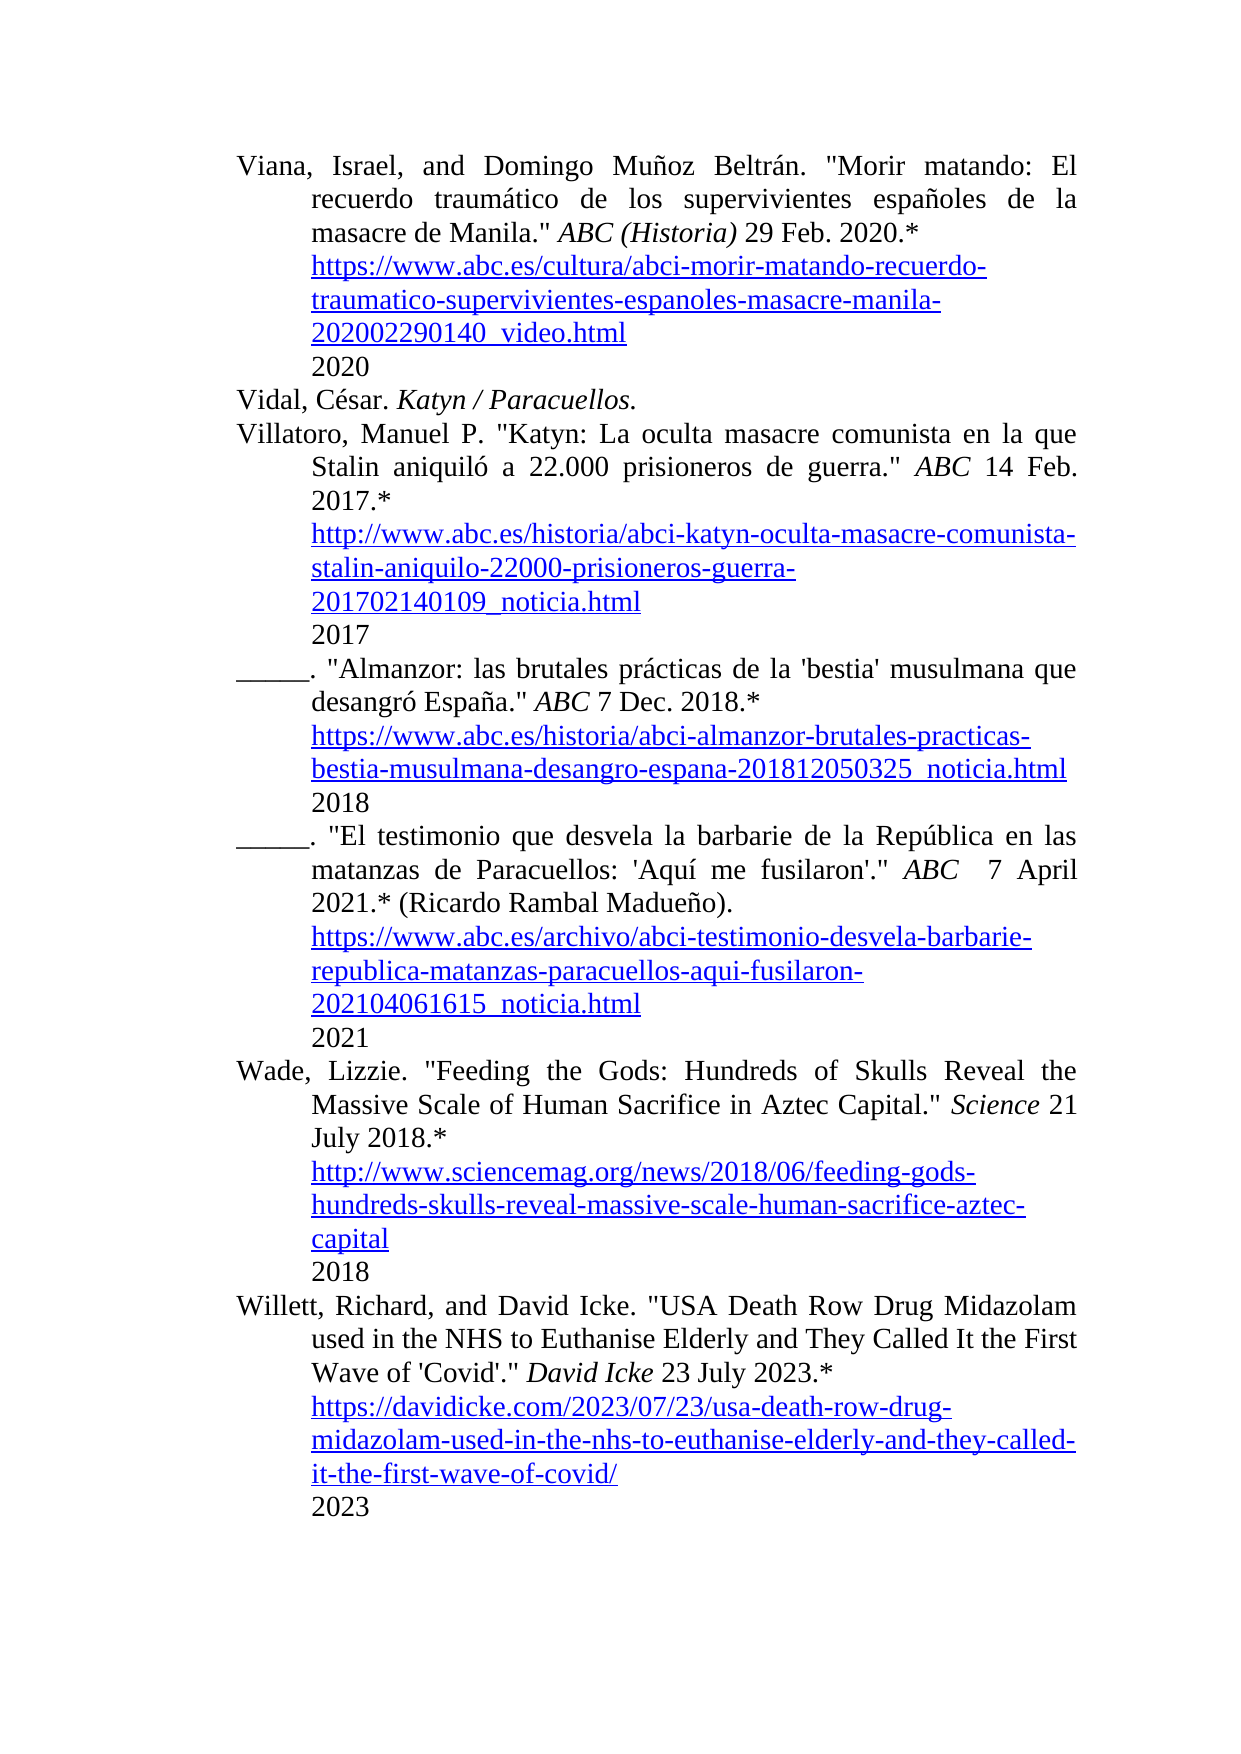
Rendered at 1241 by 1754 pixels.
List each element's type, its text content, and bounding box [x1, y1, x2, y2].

text Vidal, César. Katyn / Paracuellos. [236, 382, 1078, 416]
text _____. "Almanzor: las brutales prácticas de la 'bestia' musulmana que desangró España." ABC 7 Dec. 2018.* [236, 651, 1078, 718]
text Wade, Lizzie. "Feeding the Gods: Hundreds of Skulls Reveal the Massive Scale of Human Sacrifice in Aztec Capital." Science 21 July 2018.* [236, 1053, 1078, 1154]
text https://www.abc.es/archivo/abci-testimonio-desvela-barbarie-republica-matanzas-paracuellos-aqui-fusilaron-202104061615_noticia.html [236, 919, 1078, 1020]
text 2023 [236, 1489, 1078, 1523]
text 2017 [236, 617, 1078, 651]
text http://www.abc.es/historia/abci-katyn-oculta-masacre-comunista-stalin-aniquilo-22000-prisioneros-guerra-201702140109_noticia.html [236, 517, 1078, 617]
text http://www.sciencemag.org/news/2018/06/feeding-gods-hundreds-skulls-reveal-massive-scale-human-sacrifice-aztec-capital [236, 1154, 1078, 1254]
text 2018 [236, 1254, 1078, 1288]
text Viana, Israel, and Domingo Muñoz Beltrán. "Morir matando: El recuerdo traumático de los supervivientes españoles de la masacre de Manila." ABC (Historia) 29 Feb. 2020.* [236, 148, 1078, 248]
text Villatoro, Manuel P. "Katyn: La oculta masacre comunista en la que Stalin aniquiló a 22.000 prisioneros de guerra." ABC 14 Feb. 2017.* [236, 416, 1078, 517]
text 2018 [236, 785, 1078, 818]
text https://www.abc.es/cultura/abci-morir-matando-recuerdo-traumatico-supervivientes-espanoles-masacre-manila-202002290140_video.html [236, 248, 1078, 349]
text 2020 [236, 349, 1078, 382]
text _____. "El testimonio que desvela la barbarie de la República en las matanzas de Paracuellos: 'Aquí me fusilaron'." ABC 7 April 2021.* (Ricardo Rambal Madueño). [236, 818, 1078, 919]
text Willett, Richard, and David Icke. "USA Death Row Drug Midazolam used in the NHS to Euthanise Elderly and They Called It the First Wave of 'Covid'." David Icke 23 July 2023.* [236, 1288, 1078, 1389]
text 2021 [236, 1020, 1078, 1053]
text https://davidicke.com/2023/07/23/usa-death-row-drug-midazolam-used-in-the-nhs-to-euthanise-elderly-and-they-called-it-the-first-wave-of-covid/ [311, 1389, 1078, 1489]
text https://www.abc.es/historia/abci-almanzor-brutales-practicas-bestia-musulmana-desangro-espana-201812050325_noticia.html [236, 718, 1078, 785]
